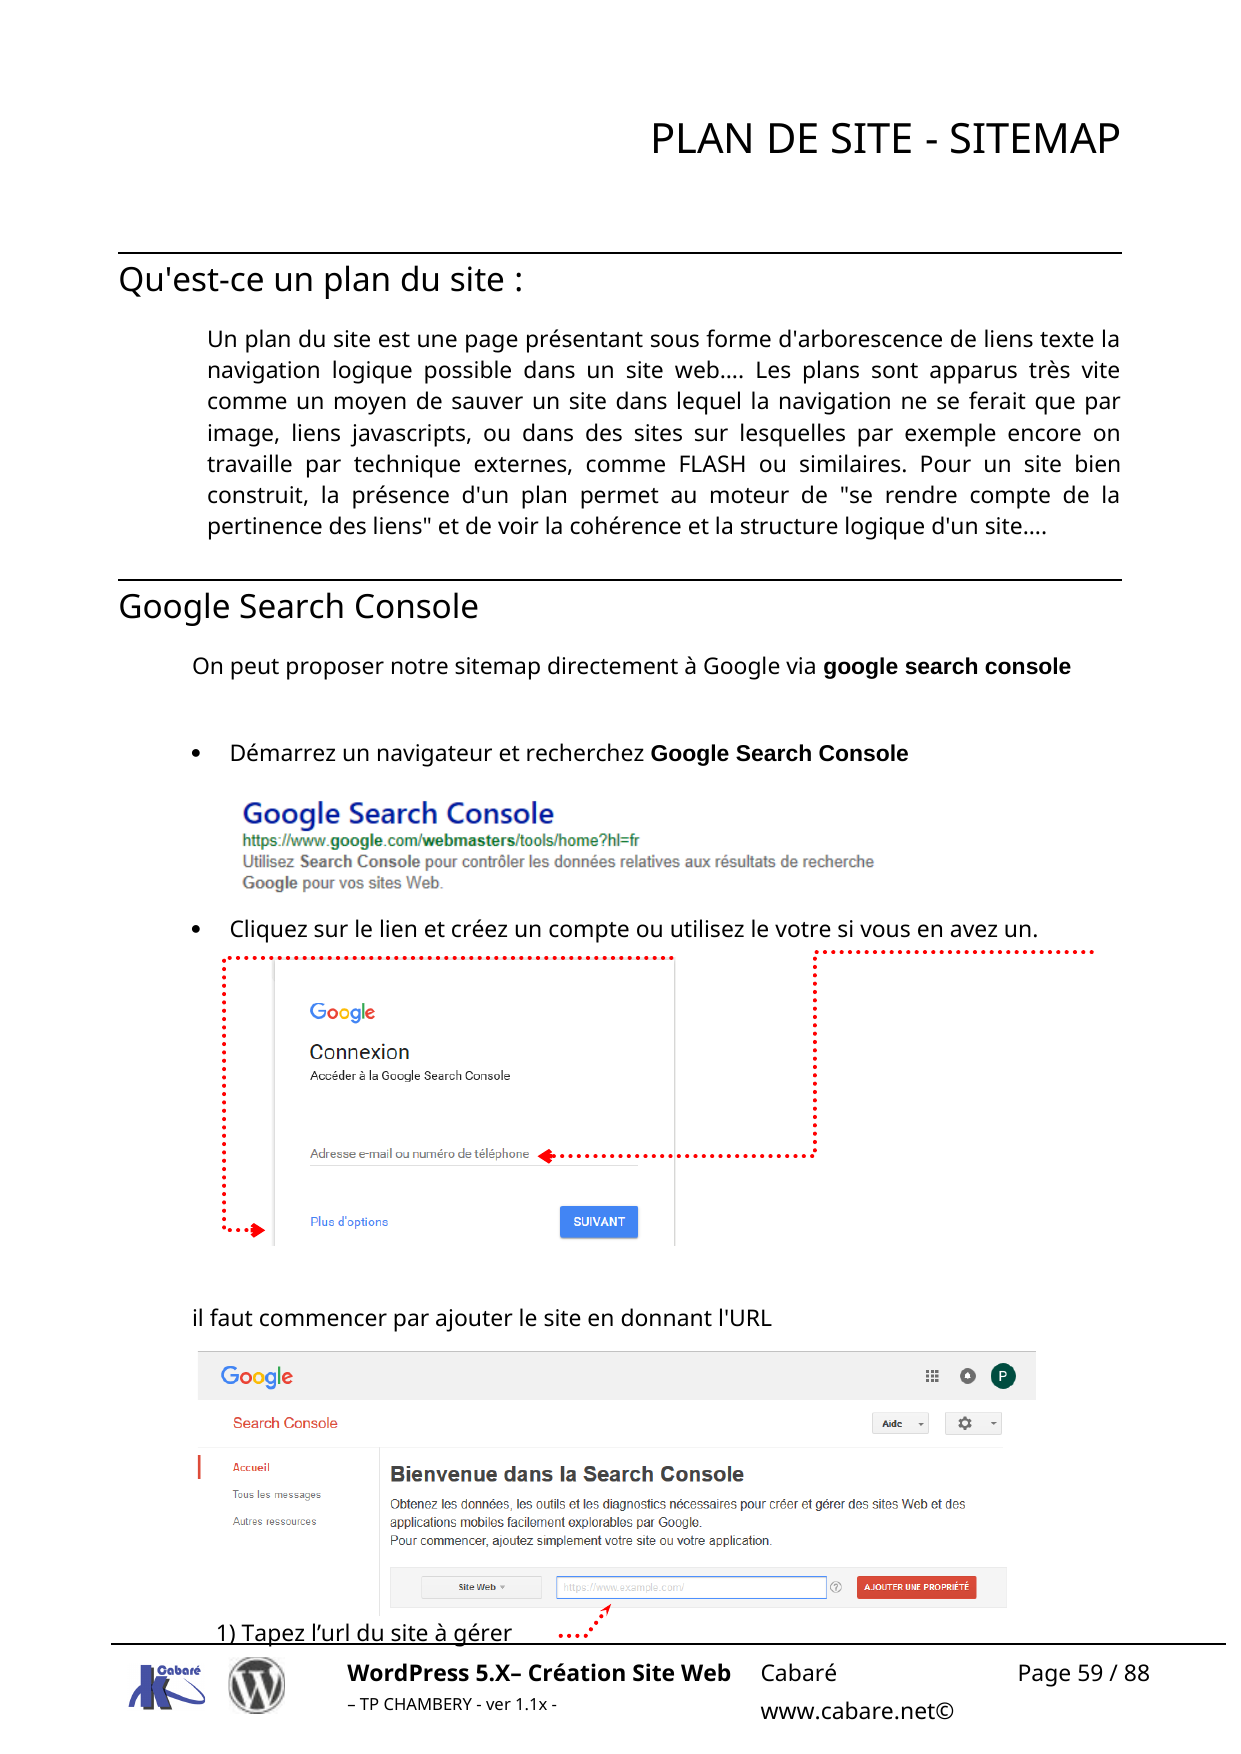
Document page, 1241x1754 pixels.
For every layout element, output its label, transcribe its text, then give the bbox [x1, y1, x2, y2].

picture [197, 1351, 1036, 1616]
picture [271, 957, 676, 1246]
picture [228, 1657, 285, 1714]
subtitle Qu'est-ce un plan du site : [118, 254, 1122, 301]
subtitle Google Search Console [118, 581, 1122, 628]
text Un plan du site est une page présentant sous forme d'arborescence de liens texte la navigation logique possible dans un site web…. Les plans sont apparus très vite comme un moyen de sauver un site dans lequel la navigation ne se ferait que par image, liens javascripts, ou dans des sites sur lesquelles par exemple encore on travaille par technique externes, comme FLASH ou similaires. Pour un site bien construit, la présence d'un plan permet au moteur de "se rendre compte de la pertinence des liens" et de voir la cohérence et la structure logique d'un site…. [207, 323, 1122, 542]
text On peut proposer notre sitemap directement à Google via google search console [192, 650, 1122, 681]
picture [229, 781, 889, 901]
picture [127, 1663, 206, 1711]
list Cliquez sur le lien et créez un compte ou utilisez le votre si vous en avez un. [192, 913, 1122, 945]
subtitle Plan de site - Sitemap [118, 109, 1122, 166]
list Démarrez un navigateur et recherchez Google Search Console [192, 737, 1122, 768]
text il faut commencer par ajouter le site en donnant l'URL [192, 1302, 1122, 1333]
